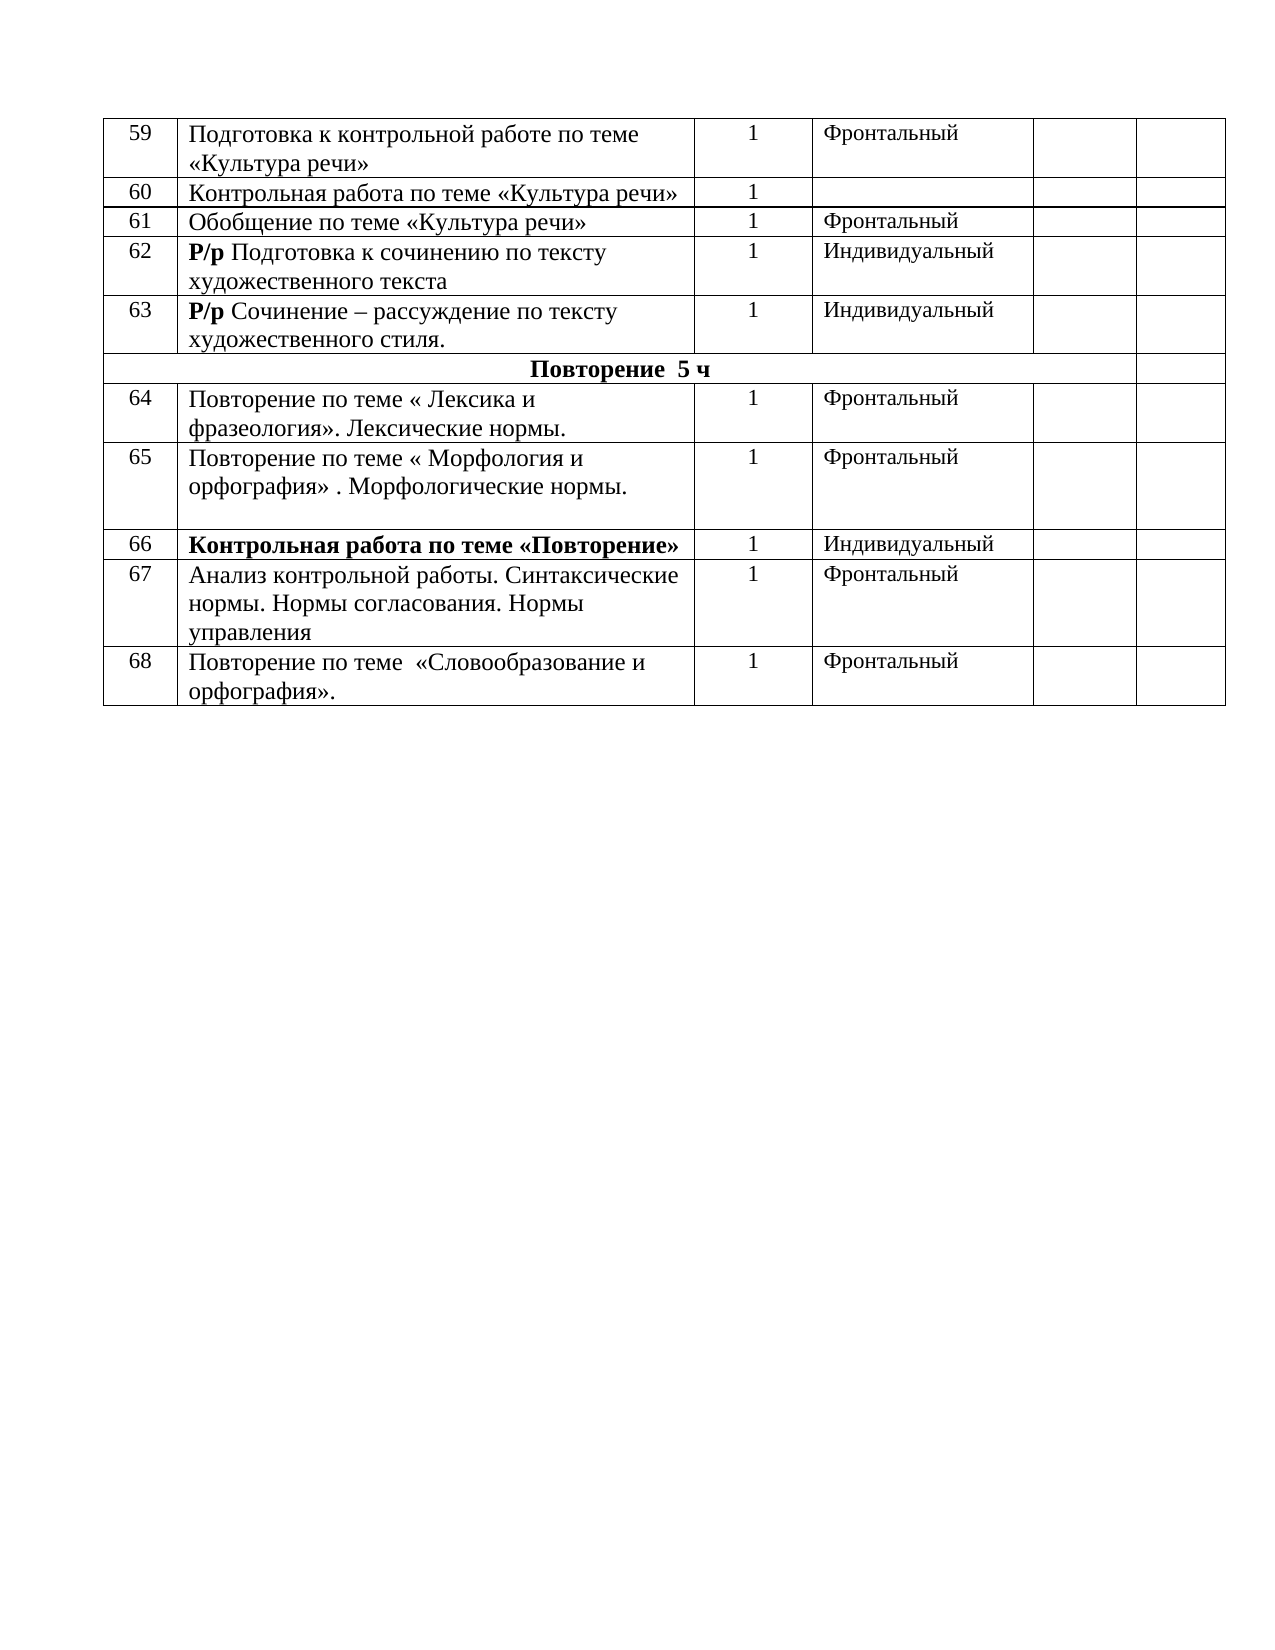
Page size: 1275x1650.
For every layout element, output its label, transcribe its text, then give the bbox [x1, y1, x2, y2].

table_cell Контрольная работа по теме «Повторение» [178, 530, 694, 559]
table_cell Повторение по теме « Морфология и орфография» . Морфологические нормы. [178, 443, 694, 529]
table_cell Подготовка к контрольной работе по теме «Культура речи» [178, 119, 694, 177]
table_cell Фронтальный [813, 208, 1033, 236]
table_cell 66 [104, 530, 177, 559]
table_cell [1137, 208, 1225, 236]
table_cell 1 [695, 178, 812, 206]
table_cell [1034, 530, 1136, 559]
table_cell 62 [104, 237, 177, 295]
table_cell 1 [695, 208, 812, 236]
table_cell 1 [695, 443, 812, 529]
table_cell Индивидуальный [813, 530, 1033, 559]
table_cell 67 [104, 560, 177, 646]
table_cell Повторение по теме « Лексика и фразеология». Лексические нормы. [178, 384, 694, 442]
table_cell 1 [695, 119, 812, 177]
table_cell Р/р Сочинение – рассуждение по тексту художественного стиля. [178, 296, 694, 353]
table_cell Обобщение по теме «Культура речи» [178, 208, 694, 236]
table_cell 61 [104, 208, 177, 236]
table_cell 1 [695, 384, 812, 442]
table_cell 1 [695, 237, 812, 295]
table_cell [1137, 384, 1225, 442]
table_cell 60 [104, 178, 177, 206]
table_cell [1034, 119, 1136, 177]
table_cell Р/р Подготовка к сочинению по тексту художественного текста [178, 237, 694, 295]
table_cell [1137, 530, 1225, 559]
table_cell [1137, 237, 1225, 295]
table_cell Индивидуальный [813, 296, 1033, 353]
table_cell 64 [104, 384, 177, 442]
table_cell [1034, 178, 1136, 206]
table_cell 59 [104, 119, 177, 177]
table_cell 65 [104, 443, 177, 529]
table_cell 68 [104, 647, 177, 704]
table_cell [1034, 443, 1136, 529]
table_cell [1034, 208, 1136, 236]
table_cell Анализ контрольной работы. Синтаксические нормы. Нормы согласования. Нормы управления [178, 560, 694, 646]
table_cell [1137, 647, 1225, 704]
table_cell 63 [104, 296, 177, 353]
table_cell 1 [695, 560, 812, 646]
table_cell [1034, 296, 1136, 353]
table_cell [1137, 119, 1225, 177]
table_cell 1 [695, 647, 812, 704]
table_cell Контрольная работа по теме «Культура речи» [178, 178, 694, 206]
table_cell 1 [695, 296, 812, 353]
table_cell [1137, 560, 1225, 646]
table_cell [1034, 560, 1136, 646]
table_cell [1034, 384, 1136, 442]
table_cell Фронтальный [813, 560, 1033, 646]
table_cell Повторение по теме «Словообразование и орфография». [178, 647, 694, 704]
table_cell Фронтальный [813, 443, 1033, 529]
table_cell Повторение 5 ч [104, 354, 1136, 383]
table_cell [1034, 237, 1136, 295]
table_cell Фронтальный [813, 384, 1033, 442]
table_cell [1137, 178, 1225, 206]
table_cell [1137, 354, 1225, 383]
table_cell Фронтальный [813, 119, 1033, 177]
table_cell [1034, 647, 1136, 704]
table_cell Индивидуальный [813, 237, 1033, 295]
table_cell [813, 178, 1033, 206]
table_cell [1137, 296, 1225, 353]
table_cell 1 [695, 530, 812, 559]
table_cell [1137, 443, 1225, 529]
table_cell Фронтальный [813, 647, 1033, 704]
